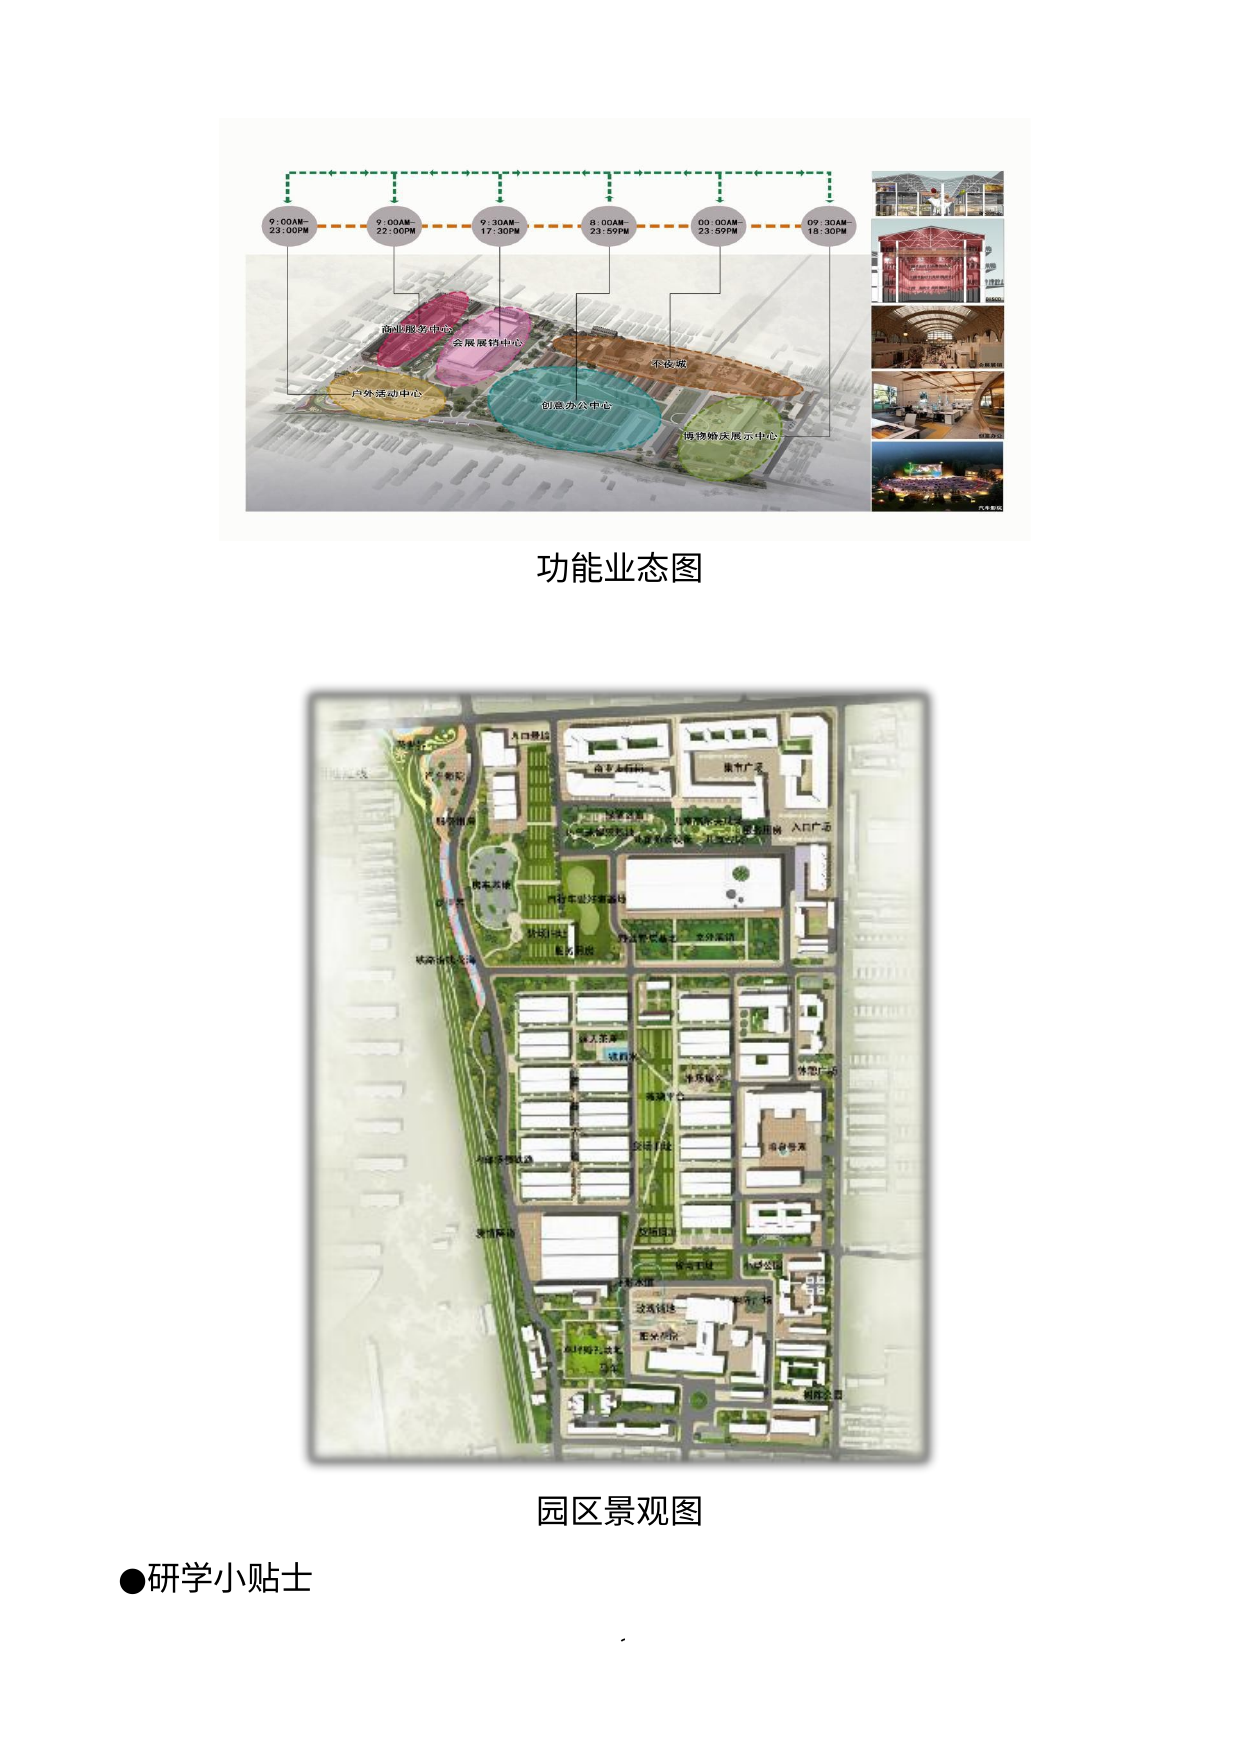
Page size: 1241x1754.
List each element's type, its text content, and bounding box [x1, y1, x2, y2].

text ●研学小贴士 [118, 1555, 1065, 1600]
picture [218, 118, 1031, 541]
text 园区景观图 [535, 1488, 705, 1534]
picture [296, 680, 944, 1478]
text 功能业态图 [535, 544, 705, 590]
